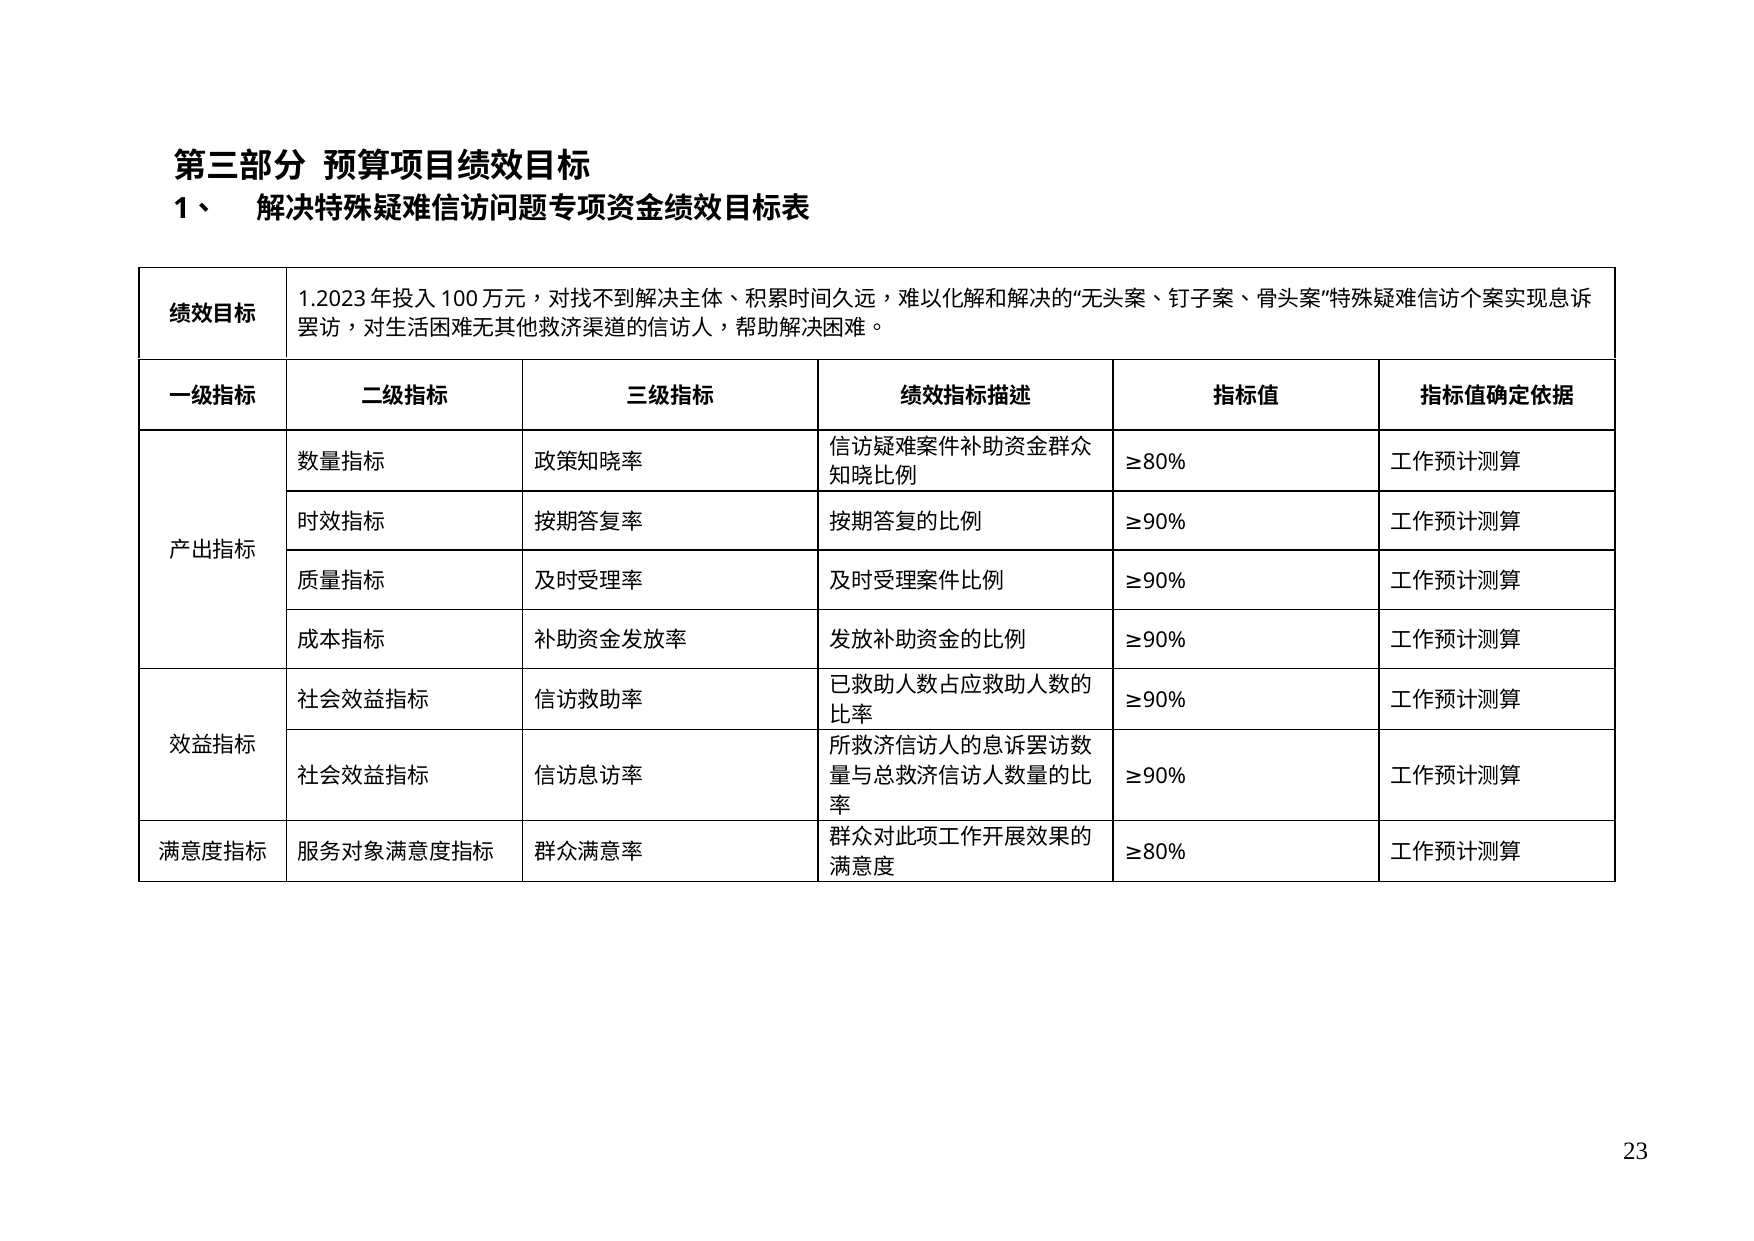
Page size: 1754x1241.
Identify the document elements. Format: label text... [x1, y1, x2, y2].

table_cell 补助资金发放率 [523, 610, 817, 667]
table_header 指标值 [1114, 360, 1378, 429]
table_cell 成本指标 [287, 610, 522, 667]
table_cell 政策知晓率 [523, 431, 817, 490]
table_cell 满意度指标 [140, 821, 286, 881]
table_cell 工作预计测算 [1380, 669, 1614, 729]
table_cell 质量指标 [287, 551, 522, 608]
table_cell 社会效益指标 [287, 730, 522, 819]
table_header 绩效指标描述 [819, 360, 1112, 429]
table_cell 工作预计测算 [1380, 821, 1614, 881]
list 解决特殊疑难信访问题专项资金绩效目标表 [173, 187, 1648, 227]
table_cell ≥80% [1114, 431, 1378, 490]
table_cell ≥90% [1114, 492, 1378, 549]
table_cell 数量指标 [287, 431, 522, 490]
table_cell ≥90% [1114, 669, 1378, 729]
table_cell 按期答复的比例 [819, 492, 1112, 549]
table_cell 群众对此项工作开展效果的满意度 [819, 821, 1112, 881]
table_header 1.2023年投入100万元，对找不到解决主体、积累时间久远，难以化解和解决的“无头案、钉子案、骨头案”特殊疑难信访个案实现息诉罢访，对生活困难无其他救济渠道的信访人，帮助解决困难。 [287, 268, 1614, 357]
table_cell 工作预计测算 [1380, 610, 1614, 667]
table_cell 工作预计测算 [1380, 492, 1614, 549]
table_header 一级指标 [140, 360, 286, 429]
table_header 二级指标 [287, 360, 522, 429]
table_cell 信访息访率 [523, 730, 817, 819]
table_cell 及时受理率 [523, 551, 817, 608]
table_cell 信访救助率 [523, 669, 817, 729]
table_cell ≥90% [1114, 610, 1378, 667]
table_header 绩效目标 [140, 268, 286, 357]
table_cell 信访疑难案件补助资金群众知晓比例 [819, 431, 1112, 490]
table_cell 服务对象满意度指标 [287, 821, 522, 881]
table_cell ≥80% [1114, 821, 1378, 881]
table_cell 工作预计测算 [1380, 551, 1614, 608]
table_cell 群众满意率 [523, 821, 817, 881]
table_header 三级指标 [523, 360, 817, 429]
table_cell 产出指标 [140, 431, 286, 667]
table_cell 所救济信访人的息诉罢访数量与总救济信访人数量的比率 [819, 730, 1112, 819]
table_cell ≥90% [1114, 730, 1378, 819]
table_cell 工作预计测算 [1380, 431, 1614, 490]
table_cell 及时受理案件比例 [819, 551, 1112, 608]
table_header 指标值确定依据 [1380, 360, 1614, 429]
table_cell 已救助人数占应救助人数的比率 [819, 669, 1112, 729]
table_cell 时效指标 [287, 492, 522, 549]
table_cell 发放补助资金的比例 [819, 610, 1112, 667]
table_cell 工作预计测算 [1380, 730, 1614, 819]
table_cell 按期答复率 [523, 492, 817, 549]
text 第三部分 预算项目绩效目标 [106, 142, 1648, 187]
table_cell 效益指标 [140, 669, 286, 819]
table_cell 社会效益指标 [287, 669, 522, 729]
table_cell ≥90% [1114, 551, 1378, 608]
